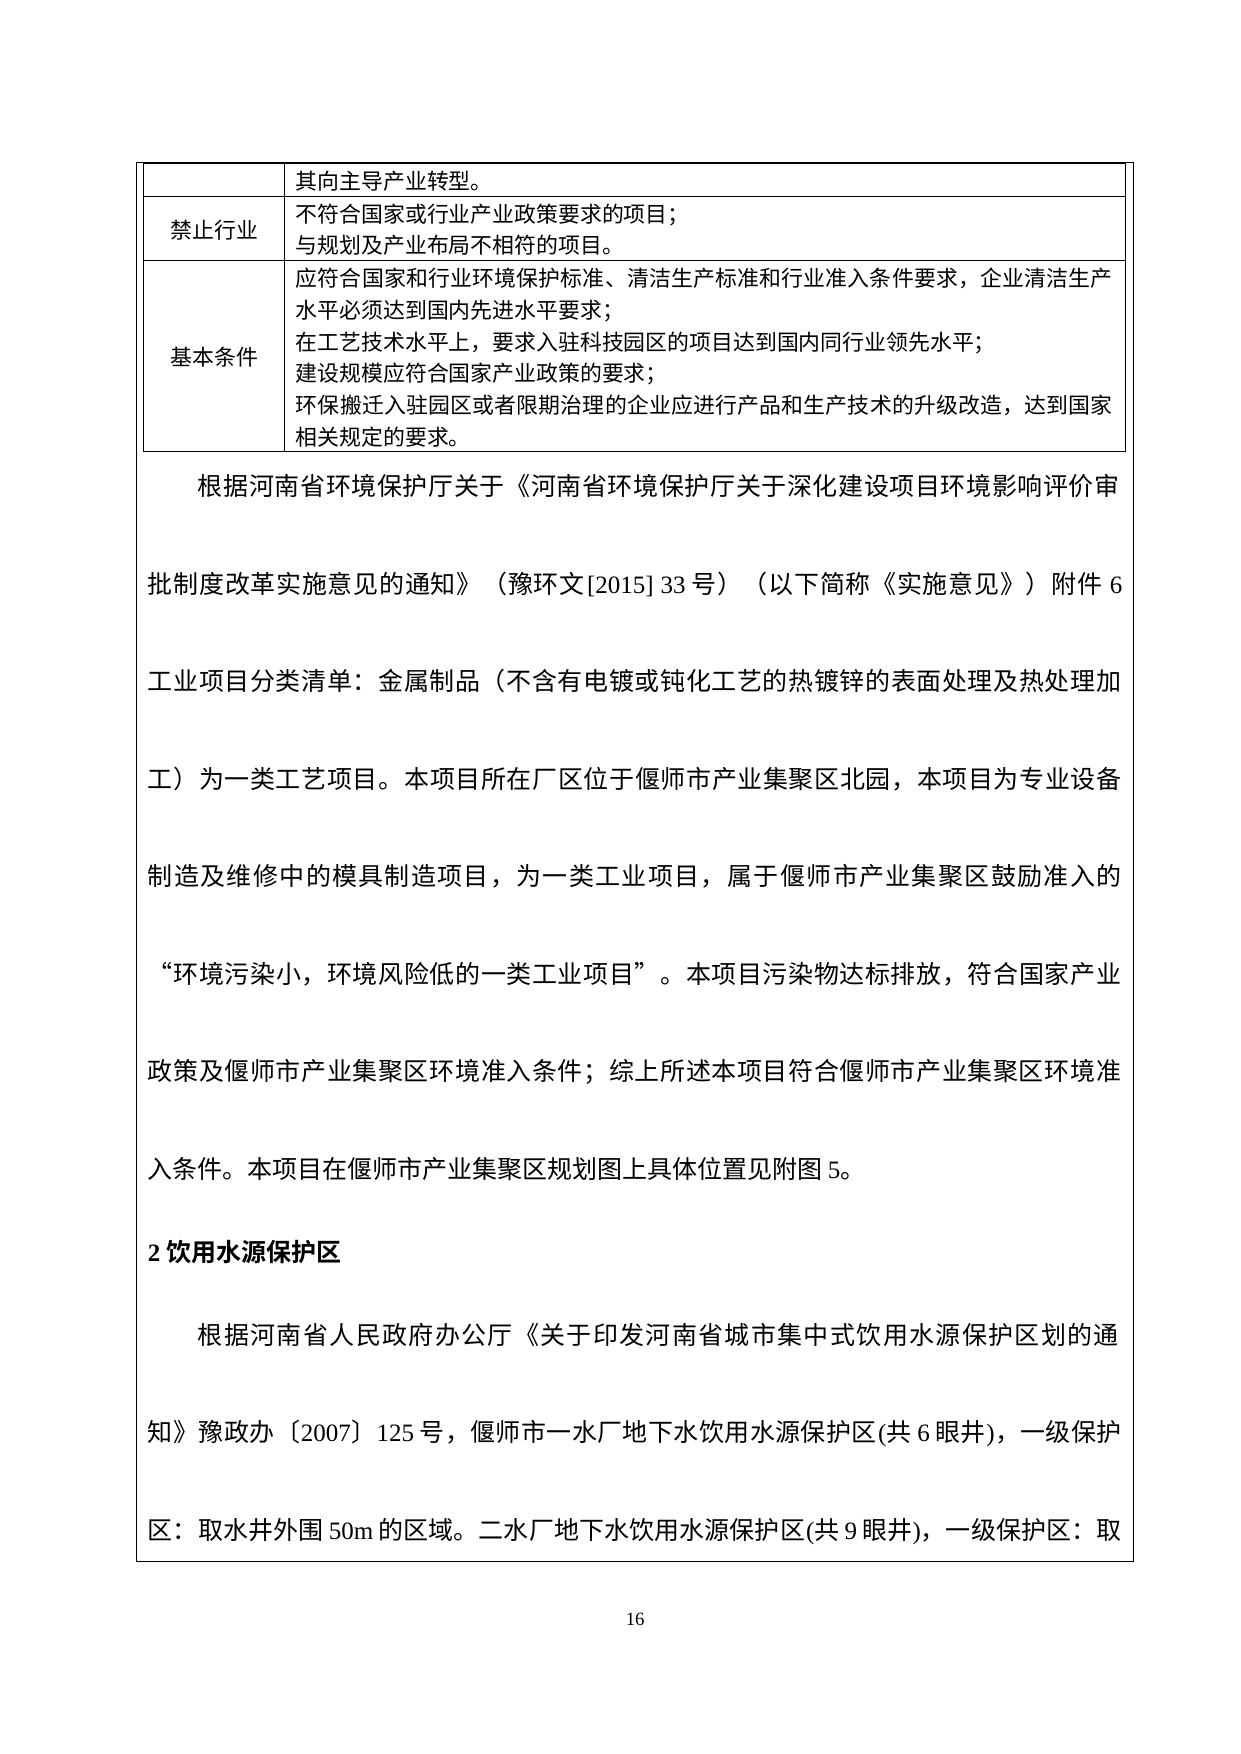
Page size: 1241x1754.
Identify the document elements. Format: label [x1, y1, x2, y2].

table_cell [137, 163, 1133, 1561]
